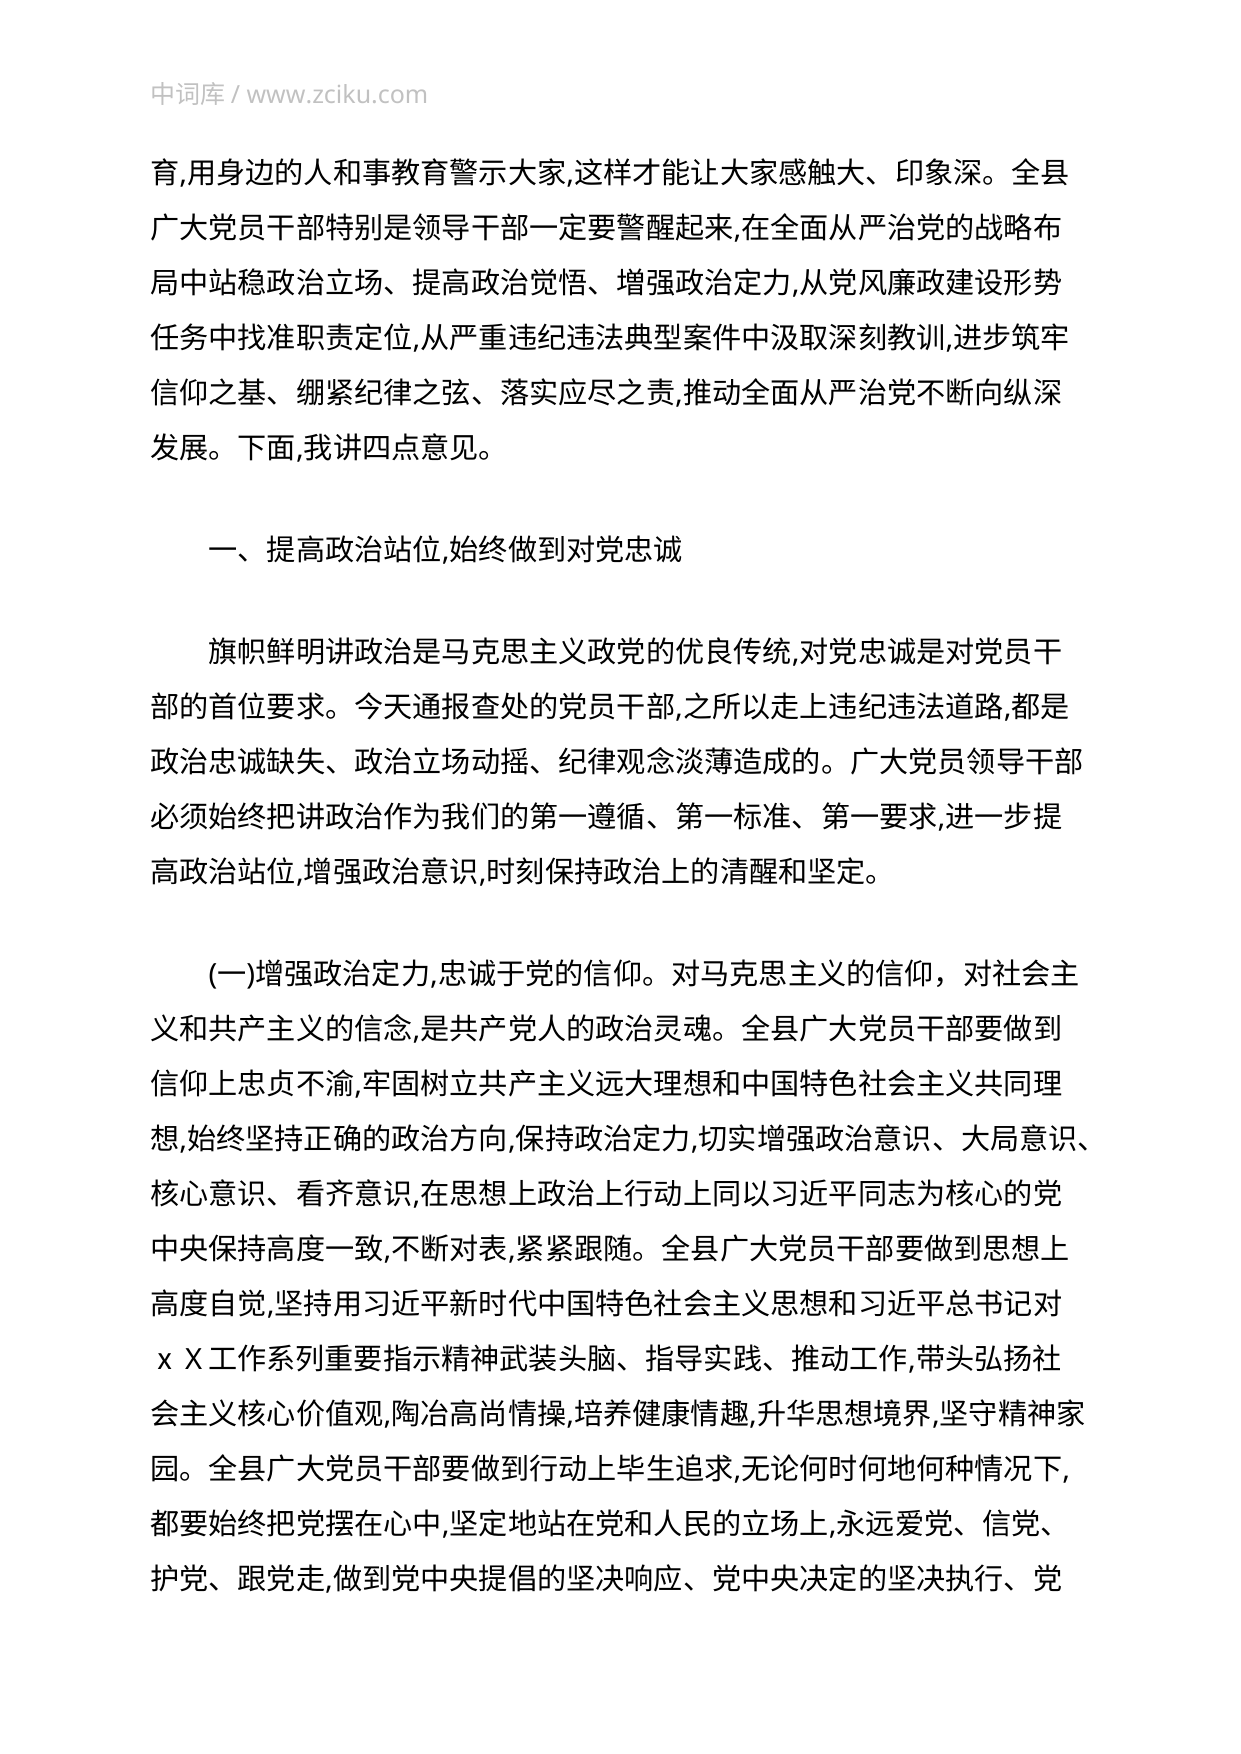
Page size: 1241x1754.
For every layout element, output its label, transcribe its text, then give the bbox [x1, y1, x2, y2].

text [150, 951, 1090, 1598]
text 旗帜鲜明讲政治是马克思主义政党的优良传统,对党忠诚是对党员干部的首位要求。今天通报查处的党员干部,之所以走上违纪违法道路,都是政治忠诚缺失、政治立场动摇、纪律观念淡薄造成的。广大党员领导干部必须始终把讲政治作为我们的第一遵循、第一标准、第一要求,进一步提高政治站位,增强政治意识,时刻保持政治上的清醒和坚定。 [150, 629, 1090, 891]
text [150, 150, 1090, 467]
text 一、提高政治站位,始终做到对党忠诚 [150, 527, 1090, 569]
